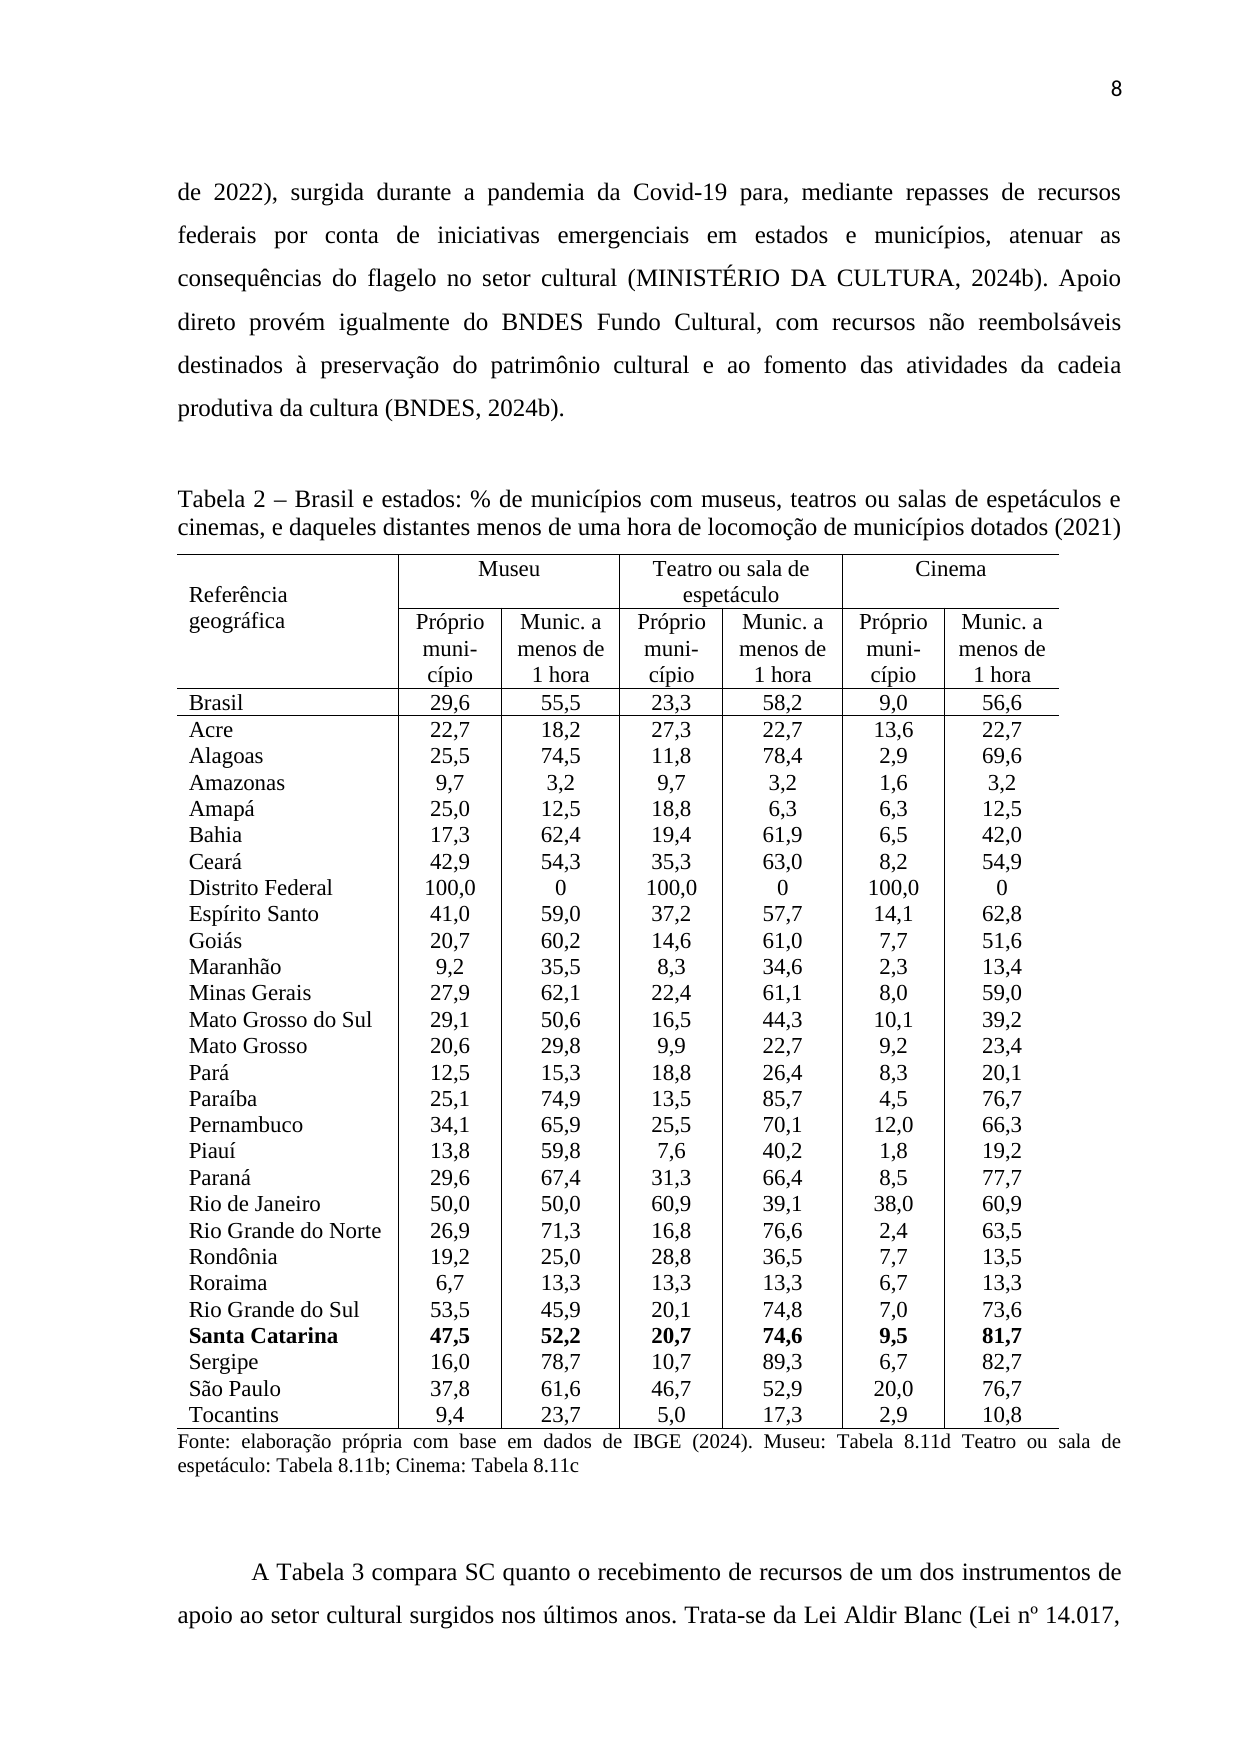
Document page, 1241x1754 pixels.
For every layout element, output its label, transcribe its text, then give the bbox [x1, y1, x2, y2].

table_cell Munic. a menos de 1 hora [945, 609, 1059, 687]
table_cell Mato Grosso [177, 1032, 398, 1058]
table_cell 34,6 [723, 953, 842, 979]
table_cell 39,2 [945, 1006, 1059, 1032]
table_cell 37,2 [620, 900, 722, 927]
table_cell 15,3 [502, 1059, 619, 1085]
table_cell 9,9 [620, 1032, 722, 1058]
table_cell 81,7 [945, 1322, 1059, 1348]
table_cell Distrito Federal [177, 874, 398, 900]
table_cell 76,6 [723, 1217, 842, 1243]
table_cell 85,7 [723, 1085, 842, 1111]
table_cell 0 [945, 874, 1059, 900]
table_cell 13,5 [620, 1085, 722, 1111]
table_cell 59,0 [502, 900, 619, 927]
table_cell 13,6 [843, 716, 944, 742]
table_cell 53,5 [399, 1296, 501, 1322]
table_cell Ceará [177, 848, 398, 874]
table_cell 12,5 [945, 795, 1059, 821]
table_cell 6,7 [843, 1269, 944, 1296]
table_cell Roraima [177, 1269, 398, 1296]
table_cell 74,5 [502, 742, 619, 769]
table_cell 62,4 [502, 821, 619, 848]
table_cell 1,8 [843, 1138, 944, 1164]
table_cell 54,3 [502, 848, 619, 874]
table_cell 55,5 [502, 689, 619, 715]
table_cell 8,3 [620, 953, 722, 979]
table_cell 2,3 [843, 953, 944, 979]
table_cell 0 [723, 874, 842, 900]
table_header Referência geográfica [177, 555, 398, 687]
table_cell 31,3 [620, 1164, 722, 1190]
table_cell Próprio muni-cípio [843, 609, 944, 687]
table_cell 23,7 [502, 1401, 619, 1427]
table_cell 65,9 [502, 1111, 619, 1138]
table_cell 14,1 [843, 900, 944, 927]
table_cell 39,1 [723, 1190, 842, 1217]
table_cell 17,3 [723, 1401, 842, 1427]
table_cell 59,0 [945, 980, 1059, 1006]
table_cell 37,8 [399, 1375, 501, 1401]
table_cell 74,8 [723, 1296, 842, 1322]
table_cell 8,3 [843, 1059, 944, 1085]
table_header Cinema [843, 555, 1059, 607]
table_cell 57,7 [723, 900, 842, 927]
table_cell 13,5 [945, 1243, 1059, 1269]
table_cell 61,0 [723, 927, 842, 953]
table_cell Próprio muni-cípio [399, 609, 501, 687]
table_cell 13,3 [620, 1269, 722, 1296]
table_cell 13,3 [723, 1269, 842, 1296]
table_cell 8,2 [843, 848, 944, 874]
table_cell 13,8 [399, 1138, 501, 1164]
table_cell 22,7 [399, 716, 501, 742]
table_cell Pernambuco [177, 1111, 398, 1138]
table_cell Piauí [177, 1138, 398, 1164]
table_cell 50,6 [502, 1006, 619, 1032]
table_cell 34,1 [399, 1111, 501, 1138]
table_cell 46,7 [620, 1375, 722, 1401]
table_cell 20,6 [399, 1032, 501, 1058]
table_cell 69,6 [945, 742, 1059, 769]
table_cell Munic. a menos de 1 hora [502, 609, 619, 687]
table_cell Paraná [177, 1164, 398, 1190]
table_cell 2,9 [843, 742, 944, 769]
table_cell 38,0 [843, 1190, 944, 1217]
table_cell 3,2 [502, 769, 619, 795]
table_cell 29,6 [399, 1164, 501, 1190]
table_cell Santa Catarina [177, 1322, 398, 1348]
table_cell 6,7 [843, 1349, 944, 1375]
table_cell 3,2 [945, 769, 1059, 795]
table_cell 19,2 [399, 1243, 501, 1269]
table_cell 58,2 [723, 689, 842, 715]
table_cell 60,9 [945, 1190, 1059, 1217]
table_cell 76,7 [945, 1375, 1059, 1401]
table_cell 7,7 [843, 927, 944, 953]
table_cell 73,6 [945, 1296, 1059, 1322]
table_cell 89,3 [723, 1349, 842, 1375]
table_cell 74,6 [723, 1322, 842, 1348]
table_cell Goiás [177, 927, 398, 953]
table_cell 7,6 [620, 1138, 722, 1164]
table_cell 22,7 [945, 716, 1059, 742]
table_cell 9,5 [843, 1322, 944, 1348]
table_cell 52,9 [723, 1375, 842, 1401]
table_cell 77,7 [945, 1164, 1059, 1190]
table_cell 6,3 [843, 795, 944, 821]
table_cell 13,3 [945, 1269, 1059, 1296]
table_cell 3,2 [723, 769, 842, 795]
table_cell 9,0 [843, 689, 944, 715]
table_cell 71,3 [502, 1217, 619, 1243]
table_cell Amazonas [177, 769, 398, 795]
table_cell 22,7 [723, 1032, 842, 1058]
table_cell 18,2 [502, 716, 619, 742]
table_cell Paraíba [177, 1085, 398, 1111]
table_cell 8,5 [843, 1164, 944, 1190]
table_cell 78,7 [502, 1349, 619, 1375]
table_cell 100,0 [843, 874, 944, 900]
table_cell 16,0 [399, 1349, 501, 1375]
table_cell 19,4 [620, 821, 722, 848]
table_cell 18,8 [620, 1059, 722, 1085]
table_cell 22,7 [723, 716, 842, 742]
table_cell Rio Grande do Sul [177, 1296, 398, 1322]
table_cell 27,9 [399, 980, 501, 1006]
table_cell 66,4 [723, 1164, 842, 1190]
table_cell 51,6 [945, 927, 1059, 953]
table_cell 11,8 [620, 742, 722, 769]
table_cell 20,7 [620, 1322, 722, 1348]
table_cell 9,4 [399, 1401, 501, 1427]
table_cell Pará [177, 1059, 398, 1085]
table_cell 100,0 [399, 874, 501, 900]
table_cell 20,1 [945, 1059, 1059, 1085]
table_cell Brasil [177, 689, 398, 715]
table_cell 9,7 [399, 769, 501, 795]
table_cell Munic. a menos de 1 hora [723, 609, 842, 687]
table_cell 25,1 [399, 1085, 501, 1111]
table_cell 82,7 [945, 1349, 1059, 1375]
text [177, 177, 1122, 422]
table_cell 18,8 [620, 795, 722, 821]
table_cell 12,5 [502, 795, 619, 821]
table_cell 12,0 [843, 1111, 944, 1138]
table_cell 54,9 [945, 848, 1059, 874]
table_cell 26,4 [723, 1059, 842, 1085]
table_cell 50,0 [502, 1190, 619, 1217]
table_cell 10,1 [843, 1006, 944, 1032]
table_cell 62,8 [945, 900, 1059, 927]
table_cell Bahia [177, 821, 398, 848]
table_cell 50,0 [399, 1190, 501, 1217]
table_cell Mato Grosso do Sul [177, 1006, 398, 1032]
table_cell 20,0 [843, 1375, 944, 1401]
table_cell 100,0 [620, 874, 722, 900]
table_cell 10,7 [620, 1349, 722, 1375]
table_cell 23,3 [620, 689, 722, 715]
table_cell 23,4 [945, 1032, 1059, 1058]
table_cell 25,5 [620, 1111, 722, 1138]
table_cell Espírito Santo [177, 900, 398, 927]
table_cell 9,2 [843, 1032, 944, 1058]
table_cell 9,2 [399, 953, 501, 979]
table_cell 41,0 [399, 900, 501, 927]
table_cell 12,5 [399, 1059, 501, 1085]
table_cell 20,7 [399, 927, 501, 953]
table_cell 40,2 [723, 1138, 842, 1164]
table_cell 25,0 [502, 1243, 619, 1269]
table_cell 66,3 [945, 1111, 1059, 1138]
table_cell 70,1 [723, 1111, 842, 1138]
table_cell Minas Gerais [177, 980, 398, 1006]
table_cell 42,9 [399, 848, 501, 874]
table_cell 67,4 [502, 1164, 619, 1190]
table_cell Próprio muni-cípio [620, 609, 722, 687]
text Fonte: elaboração própria com base em dados de IBGE (2024). Museu: Tabela 8.11d Teatro ou sala de espetáculo: Tabela 8.11b; Cinema: Tabela 8.11c [177, 1428, 1122, 1477]
table_header Teatro ou sala de espetáculo [620, 555, 842, 607]
table_cell 13,3 [502, 1269, 619, 1296]
table_cell 42,0 [945, 821, 1059, 848]
table_cell 10,8 [945, 1401, 1059, 1427]
table_cell 74,9 [502, 1085, 619, 1111]
table_cell Alagoas [177, 742, 398, 769]
table_cell Rio de Janeiro [177, 1190, 398, 1217]
table_cell 52,2 [502, 1322, 619, 1348]
table_cell 26,9 [399, 1217, 501, 1243]
table_cell 8,0 [843, 980, 944, 1006]
table_cell 6,7 [399, 1269, 501, 1296]
table_cell 7,7 [843, 1243, 944, 1269]
table_cell 2,4 [843, 1217, 944, 1243]
table_cell Acre [177, 716, 398, 742]
table_cell 7,0 [843, 1296, 944, 1322]
table_cell 6,3 [723, 795, 842, 821]
table_cell 2,9 [843, 1401, 944, 1427]
table_cell 35,5 [502, 953, 619, 979]
table_cell 16,8 [620, 1217, 722, 1243]
table_cell 35,3 [620, 848, 722, 874]
table_cell 63,0 [723, 848, 842, 874]
table_cell Rondônia [177, 1243, 398, 1269]
table_cell 61,6 [502, 1375, 619, 1401]
table_cell 29,6 [399, 689, 501, 715]
table_cell 27,3 [620, 716, 722, 742]
table_cell 61,1 [723, 980, 842, 1006]
table_cell Amapá [177, 795, 398, 821]
table_cell 45,9 [502, 1296, 619, 1322]
table_cell 44,3 [723, 1006, 842, 1032]
table_cell 5,0 [620, 1401, 722, 1427]
table_cell 56,6 [945, 689, 1059, 715]
table_cell 0 [502, 874, 619, 900]
table_cell 47,5 [399, 1322, 501, 1348]
table_cell Tocantins [177, 1401, 398, 1427]
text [177, 1557, 1122, 1628]
table_cell 28,8 [620, 1243, 722, 1269]
table_cell 61,9 [723, 821, 842, 848]
table_cell 19,2 [945, 1138, 1059, 1164]
table_cell 13,4 [945, 953, 1059, 979]
table_cell 29,8 [502, 1032, 619, 1058]
table_cell 4,5 [843, 1085, 944, 1111]
table_cell 36,5 [723, 1243, 842, 1269]
table_cell 78,4 [723, 742, 842, 769]
table_cell 17,3 [399, 821, 501, 848]
table_cell 60,9 [620, 1190, 722, 1217]
text Tabela 2 – Brasil e estados: % de municípios com museus, teatros ou salas de espetáculos e cinemas, e daqueles distantes menos de uma hora de locomoção de municípios dotados (2021) [177, 484, 1122, 541]
table_cell 6,5 [843, 821, 944, 848]
table_cell 62,1 [502, 980, 619, 1006]
table_cell 76,7 [945, 1085, 1059, 1111]
table_cell 25,5 [399, 742, 501, 769]
table_cell 20,1 [620, 1296, 722, 1322]
table_cell 1,6 [843, 769, 944, 795]
table_cell Sergipe [177, 1349, 398, 1375]
table_cell 59,8 [502, 1138, 619, 1164]
table_header Museu [399, 555, 619, 607]
table_cell Maranhão [177, 953, 398, 979]
table_cell 9,7 [620, 769, 722, 795]
table_cell 25,0 [399, 795, 501, 821]
table_cell 14,6 [620, 927, 722, 953]
table_cell 16,5 [620, 1006, 722, 1032]
table_cell Rio Grande do Norte [177, 1217, 398, 1243]
table_cell São Paulo [177, 1375, 398, 1401]
table_cell 22,4 [620, 980, 722, 1006]
table_cell 63,5 [945, 1217, 1059, 1243]
table_cell 29,1 [399, 1006, 501, 1032]
table_cell 60,2 [502, 927, 619, 953]
